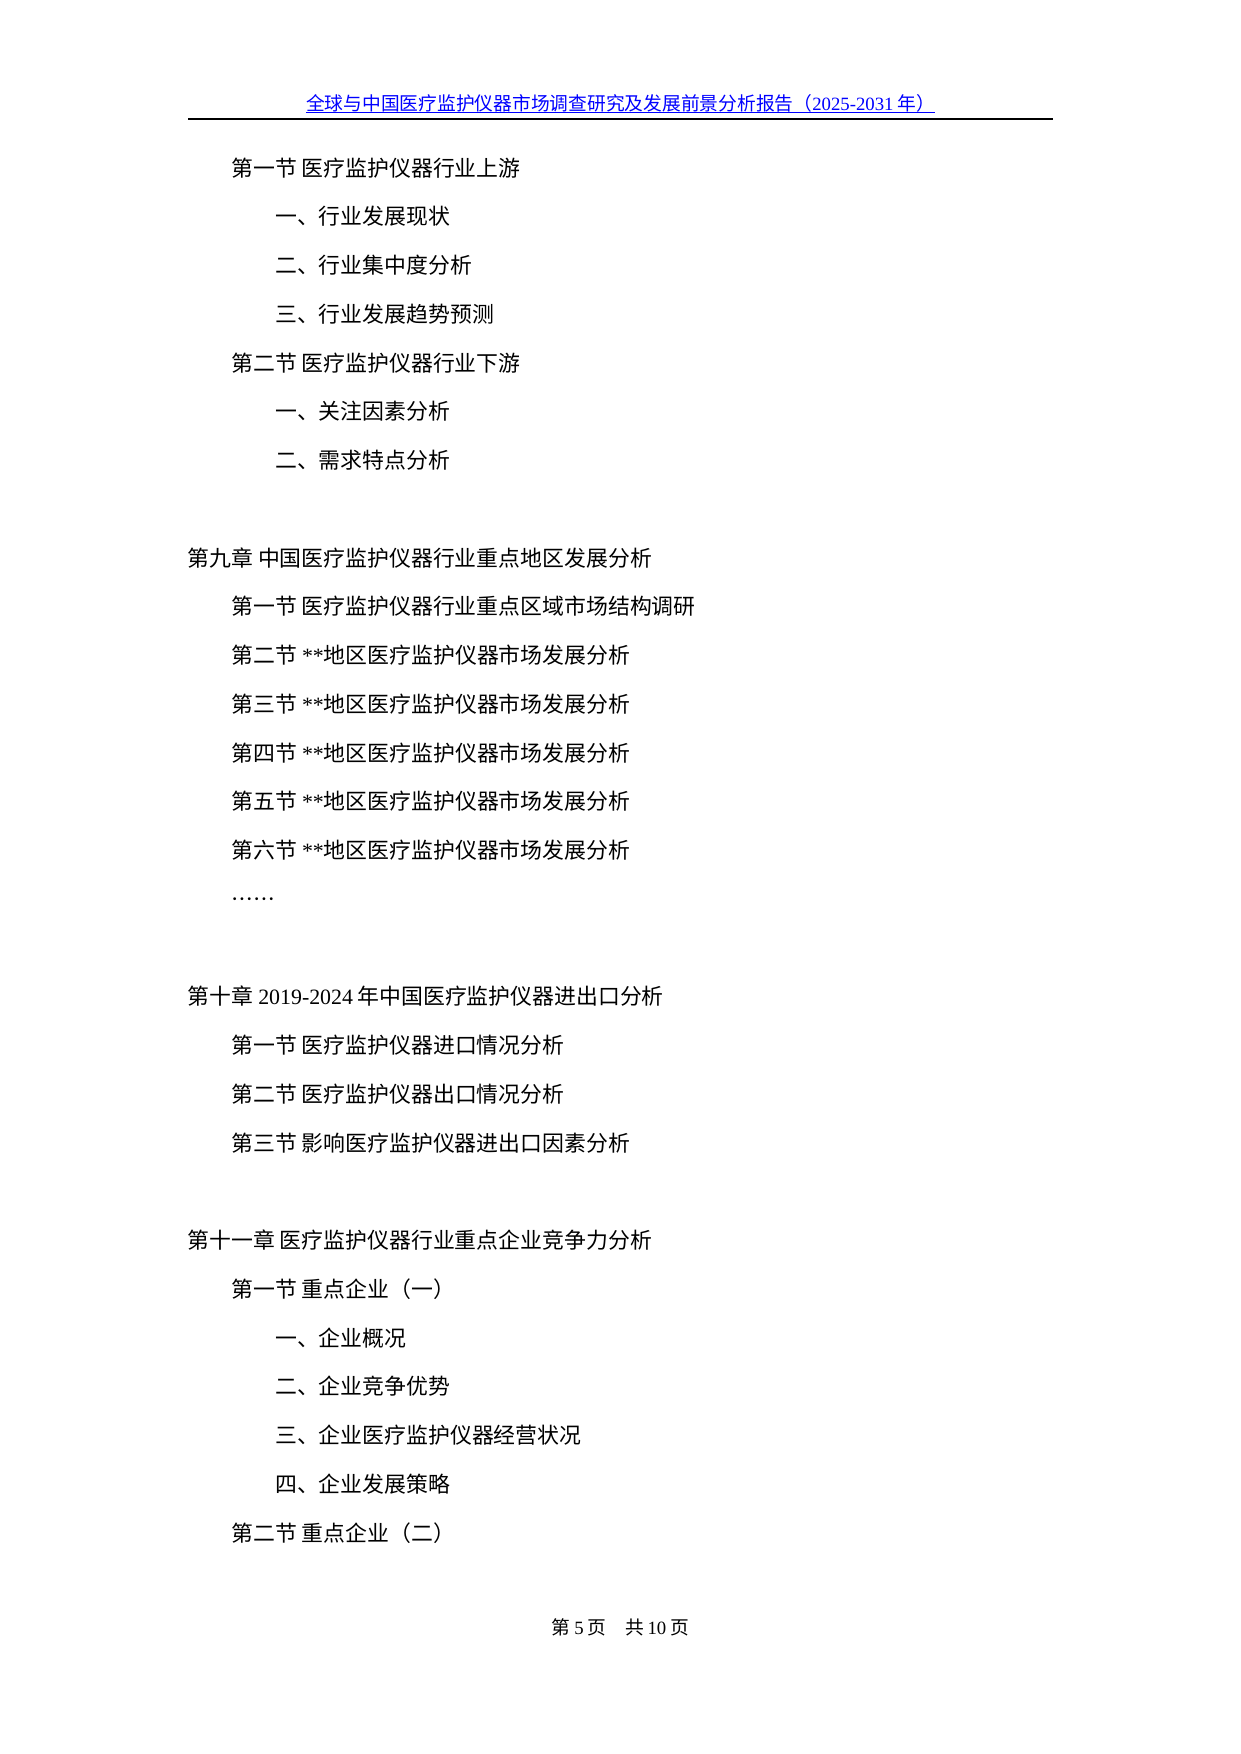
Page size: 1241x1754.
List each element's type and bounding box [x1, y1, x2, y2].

text [187, 150, 1053, 1548]
